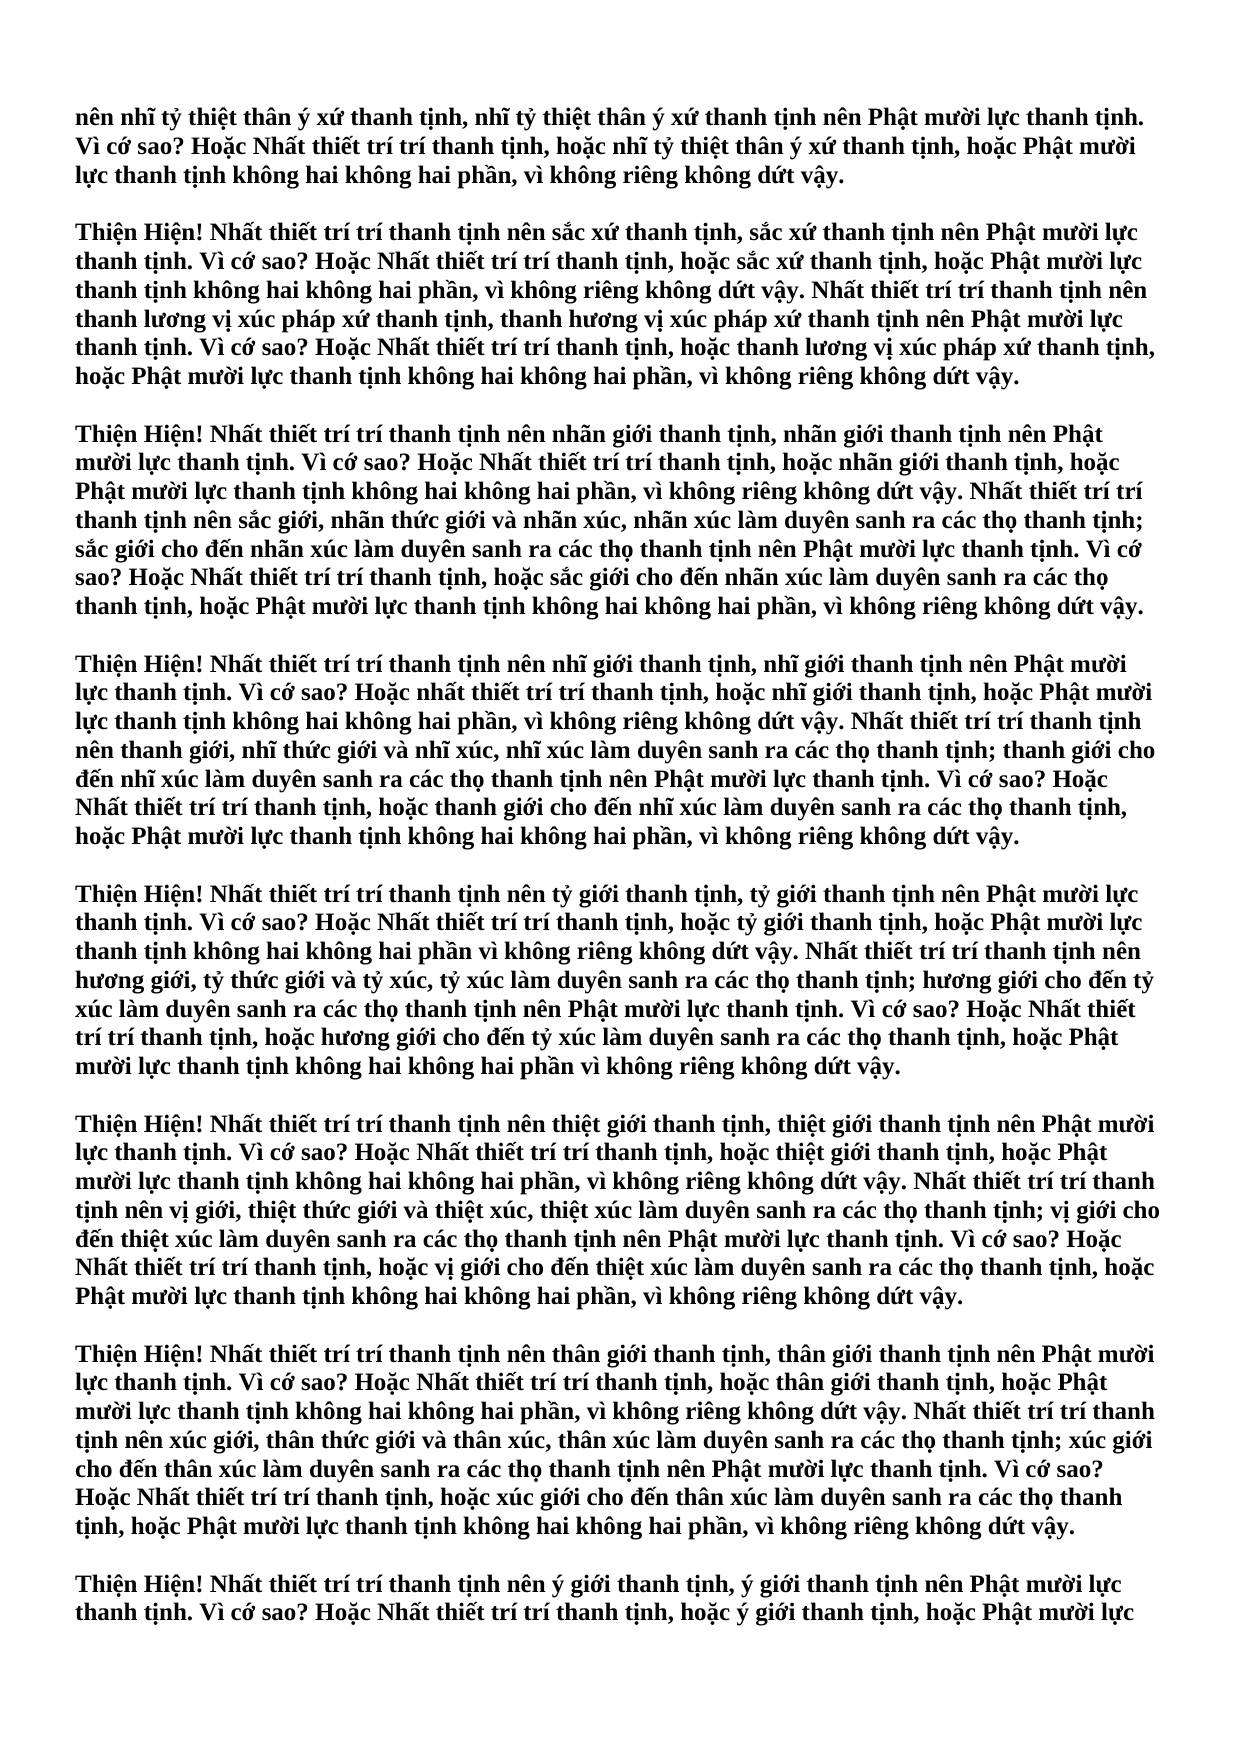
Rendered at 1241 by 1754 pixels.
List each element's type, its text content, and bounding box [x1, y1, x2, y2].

text Thiện Hiện! Nhất thiết trí trí thanh tịnh nên nhãn giới thanh tịnh, nhãn giới thanh tịnh nên Phật mười lực thanh tịnh. Vì cớ sao? Hoặc Nhất thiết trí trí thanh tịnh, hoặc nhãn giới thanh tịnh, hoặc Phật mười lực thanh tịnh không hai không hai phần, vì không riêng không dứt vậy. Nhất thiết trí trí thanh tịnh nên sắc giới, nhãn thức giới và nhãn xúc, nhãn xúc làm duyên sanh ra các thọ thanh tịnh; sắc giới cho đến nhãn xúc làm duyên sanh ra các thọ thanh tịnh nên Phật mười lực thanh tịnh. Vì cớ sao? Hoặc Nhất thiết trí trí thanh tịnh, hoặc sắc giới cho đến nhãn xúc làm duyên sanh ra các thọ thanh tịnh, hoặc Phật mười lực thanh tịnh không hai không hai phần, vì không riêng không dứt vậy. [75, 419, 1165, 620]
text Thiện Hiện! Nhất thiết trí trí thanh tịnh nên sắc xứ thanh tịnh, sắc xứ thanh tịnh nên Phật mười lực thanh tịnh. Vì cớ sao? Hoặc Nhất thiết trí trí thanh tịnh, hoặc sắc xứ thanh tịnh, hoặc Phật mười lực thanh tịnh không hai không hai phần, vì không riêng không dứt vậy. Nhất thiết trí trí thanh tịnh nên thanh lương vị xúc pháp xứ thanh tịnh, thanh hương vị xúc pháp xứ thanh tịnh nên Phật mười lực thanh tịnh. Vì cớ sao? Hoặc Nhất thiết trí trí thanh tịnh, hoặc thanh lương vị xúc pháp xứ thanh tịnh, hoặc Phật mười lực thanh tịnh không hai không hai phần, vì không riêng không dứt vậy. [75, 217, 1165, 390]
text Thiện Hiện! Nhất thiết trí trí thanh tịnh nên tỷ giới thanh tịnh, tỷ giới thanh tịnh nên Phật mười lực thanh tịnh. Vì cớ sao? Hoặc Nhất thiết trí trí thanh tịnh, hoặc tỷ giới thanh tịnh, hoặc Phật mười lực thanh tịnh không hai không hai phần vì không riêng không dứt vậy. Nhất thiết trí trí thanh tịnh nên hương giới, tỷ thức giới và tỷ xúc, tỷ xúc làm duyên sanh ra các thọ thanh tịnh; hương giới cho đến tỷ xúc làm duyên sanh ra các thọ thanh tịnh nên Phật mười lực thanh tịnh. Vì cớ sao? Hoặc Nhất thiết trí trí thanh tịnh, hoặc hương giới cho đến tỷ xúc làm duyên sanh ra các thọ thanh tịnh, hoặc Phật mười lực thanh tịnh không hai không hai phần vì không riêng không dứt vậy. [75, 879, 1165, 1080]
text Thiện Hiện! Nhất thiết trí trí thanh tịnh nên nhĩ giới thanh tịnh, nhĩ giới thanh tịnh nên Phật mười lực thanh tịnh. Vì cớ sao? Hoặc nhất thiết trí trí thanh tịnh, hoặc nhĩ giới thanh tịnh, hoặc Phật mười lực thanh tịnh không hai không hai phần, vì không riêng không dứt vậy. Nhất thiết trí trí thanh tịnh nên thanh giới, nhĩ thức giới và nhĩ xúc, nhĩ xúc làm duyên sanh ra các thọ thanh tịnh; thanh giới cho đến nhĩ xúc làm duyên sanh ra các thọ thanh tịnh nên Phật mười lực thanh tịnh. Vì cớ sao? Hoặc Nhất thiết trí trí thanh tịnh, hoặc thanh giới cho đến nhĩ xúc làm duyên sanh ra các thọ thanh tịnh, hoặc Phật mười lực thanh tịnh không hai không hai phần, vì không riêng không dứt vậy. [75, 649, 1165, 850]
text Thiện Hiện! Nhất thiết trí trí thanh tịnh nên thiệt giới thanh tịnh, thiệt giới thanh tịnh nên Phật mười lực thanh tịnh. Vì cớ sao? Hoặc Nhất thiết trí trí thanh tịnh, hoặc thiệt giới thanh tịnh, hoặc Phật mười lực thanh tịnh không hai không hai phần, vì không riêng không dứt vậy. Nhất thiết trí trí thanh tịnh nên vị giới, thiệt thức giới và thiệt xúc, thiệt xúc làm duyên sanh ra các thọ thanh tịnh; vị giới cho đến thiệt xúc làm duyên sanh ra các thọ thanh tịnh nên Phật mười lực thanh tịnh. Vì cớ sao? Hoặc Nhất thiết trí trí thanh tịnh, hoặc vị giới cho đến thiệt xúc làm duyên sanh ra các thọ thanh tịnh, hoặc Phật mười lực thanh tịnh không hai không hai phần, vì không riêng không dứt vậy. [75, 1109, 1165, 1310]
text Thiện Hiện! Nhất thiết trí trí thanh tịnh nên thân giới thanh tịnh, thân giới thanh tịnh nên Phật mười lực thanh tịnh. Vì cớ sao? Hoặc Nhất thiết trí trí thanh tịnh, hoặc thân giới thanh tịnh, hoặc Phật mười lực thanh tịnh không hai không hai phần, vì không riêng không dứt vậy. Nhất thiết trí trí thanh tịnh nên xúc giới, thân thức giới và thân xúc, thân xúc làm duyên sanh ra các thọ thanh tịnh; xúc giới cho đến thân xúc làm duyên sanh ra các thọ thanh tịnh nên Phật mười lực thanh tịnh. Vì cớ sao? Hoặc Nhất thiết trí trí thanh tịnh, hoặc xúc giới cho đến thân xúc làm duyên sanh ra các thọ thanh tịnh, hoặc Phật mười lực thanh tịnh không hai không hai phần, vì không riêng không dứt vậy. [75, 1339, 1165, 1540]
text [75, 102, 1165, 189]
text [75, 1569, 1165, 1626]
